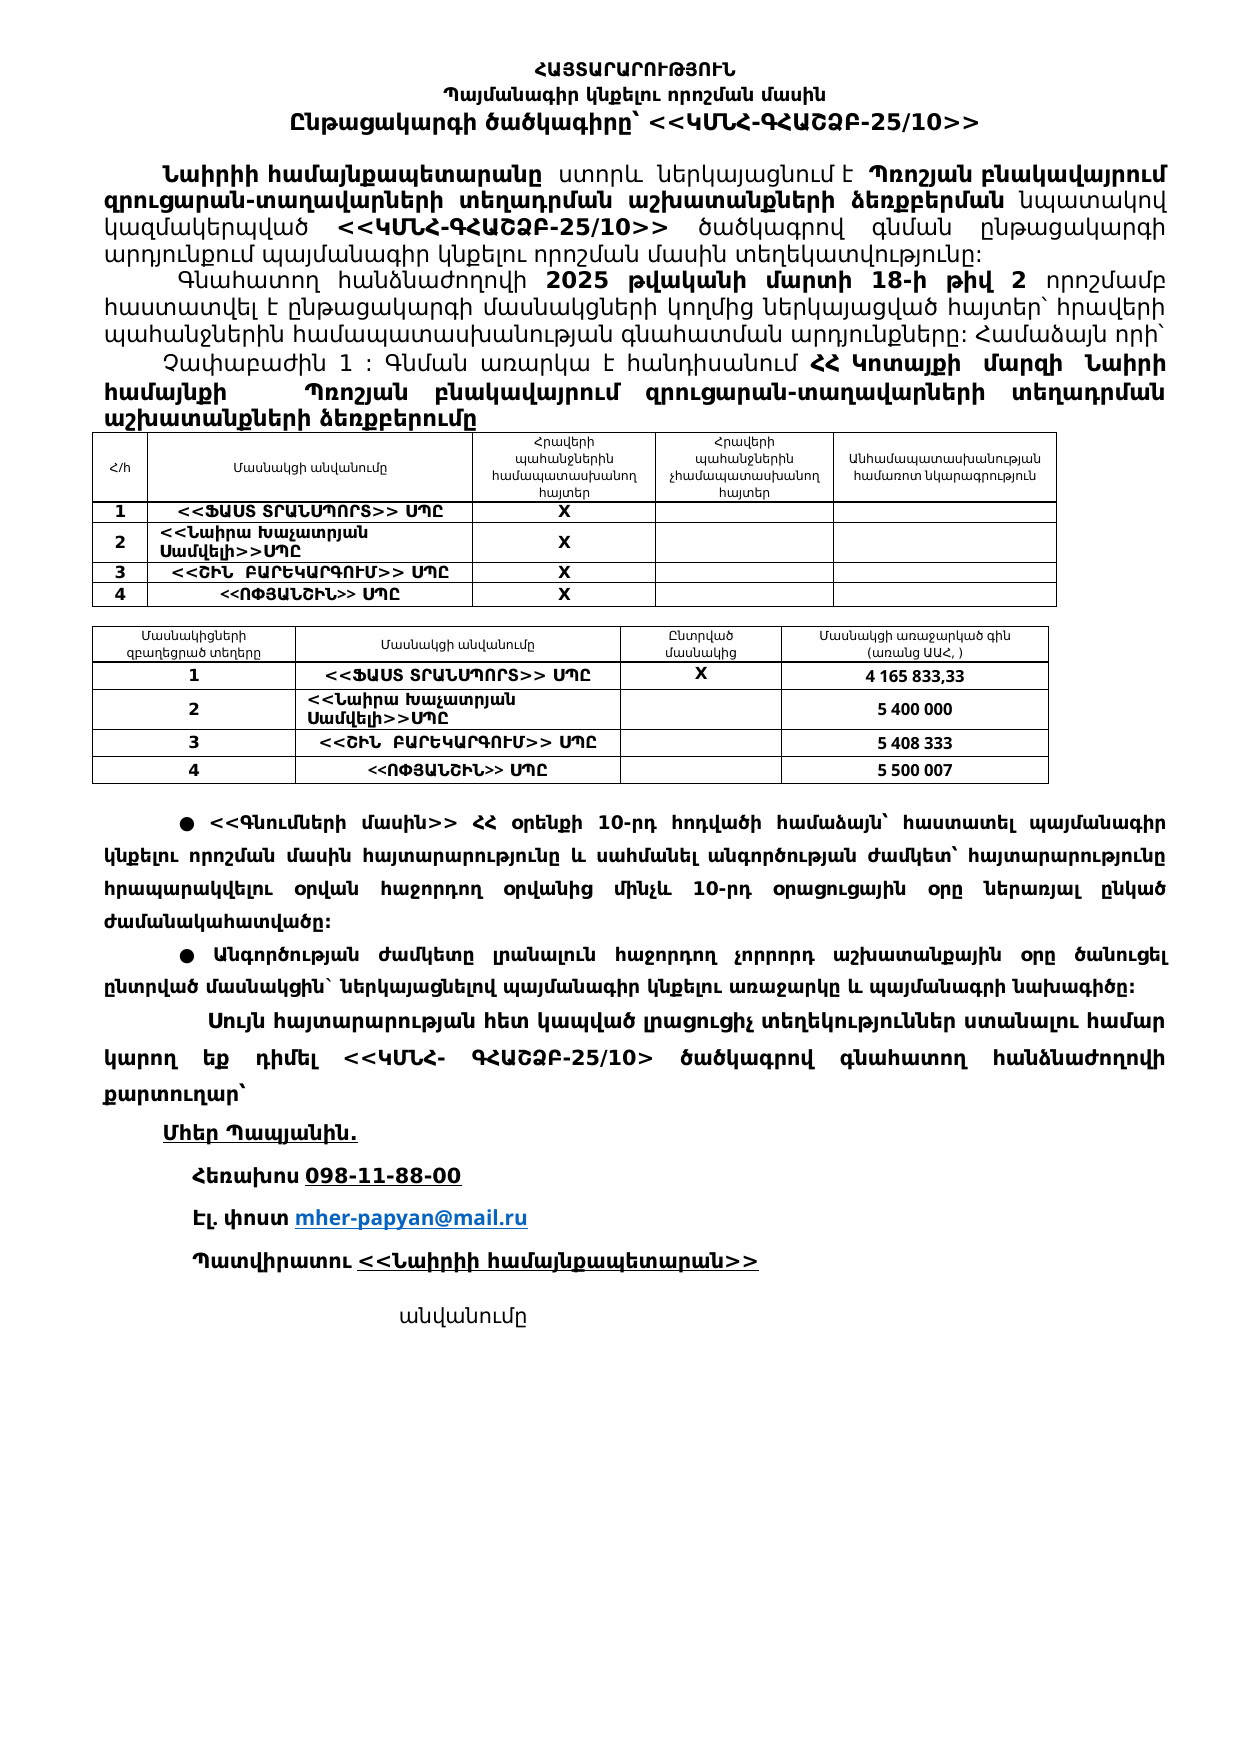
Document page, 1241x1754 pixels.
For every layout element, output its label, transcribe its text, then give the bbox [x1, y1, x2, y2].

text Պատվիրատու <<Նաիրիի համայնքապետարան>> [133, 1246, 1167, 1274]
table_cell [656, 503, 833, 522]
table_cell [834, 563, 1056, 582]
table_header Անհամապատասխանության համառոտ նկարագրություն [834, 433, 1056, 501]
table_header Հրավերի պահանջներին չհամապատասխանող հայտեր [656, 433, 833, 501]
text Գնահատող հանձնաժողովի 2025 թվականի մարտի 18-ի թիվ 2 որոշմամբ հաստատվել է ընթացակարգի մասնակցների կողմից ներկայացված հայտեր՝ հրավերի պահանջներին համապատասխանության գնահատման արդյունքները: Համաձայն որի՝ [103, 267, 1167, 347]
table_header Մասնակցի անվանումը [296, 627, 620, 661]
table_cell [834, 583, 1056, 606]
text Չափաբաժին 1 : Գնման առարկա է հանդիսանում ՀՀ Կոտայքի մարզի Նաիրի համայնքի Պռոշյան բնակավայրում զրուցարան-տաղավարների տեղադրման աշխատանքների ձեռքբերումը [103, 347, 1167, 432]
table_cell 5 400 000 [782, 690, 1048, 728]
text ՀԱՅՏԱՐԱՐՈՒԹՅՈՒՆ [103, 59, 1167, 81]
table_cell <<ՇԻՆ ԲԱՐԵԿԱՐԳՈՒՄ>> ՍՊԸ [148, 563, 472, 582]
table_cell [656, 563, 833, 582]
table_cell [621, 690, 781, 728]
table_cell 5 408 333 [782, 730, 1048, 756]
table_cell X [473, 583, 655, 606]
table_header Հ/հ [93, 433, 147, 501]
table_cell 5 500 007 [782, 757, 1048, 783]
table_cell X [473, 563, 655, 582]
table_header Մասնակիցների զբաղեցրած տեղերը [93, 627, 295, 661]
table_cell 1 [93, 503, 147, 522]
table_cell 4 [93, 583, 147, 606]
table_cell [621, 730, 781, 756]
table_cell 2 [93, 690, 295, 728]
table_cell <<ՈՓՅԱՆՇԻՆ>> ՍՊԸ [296, 757, 620, 783]
text Պայմանագիր կնքելու որոշման մասին [103, 84, 1167, 106]
table_cell [656, 583, 833, 606]
text Սույն հայտարարության հետ կապված լրացուցիչ տեղեկություններ ստանալու համար կարող եք դիմել <<ԿՄՆՀ- ԳՀԱՇՁԲ-25/10> ծածկագրով գնահատող հանձնաժողովի քարտուղար՝ [103, 1009, 1167, 1106]
table_cell 3 [93, 563, 147, 582]
table_cell 1 [93, 663, 295, 689]
table_cell <<Նաիրա Խաչատրյան Սամվելի>>ՍՊԸ [148, 523, 472, 562]
table_cell [834, 523, 1056, 562]
text Մհեր Պապյանին. [103, 1118, 1167, 1147]
table_cell X [621, 663, 781, 689]
table_cell 2 [93, 523, 147, 562]
table_cell [656, 523, 833, 562]
text Նաիրիի համայնքապետարանը ստորև ներկայացնում է Պռոշյան բնակավայրում զրուցարան-տաղավարների տեղադրման աշխատանքների ձեռքբերման նպատակով կազմակերպված <<ԿՄՆՀ-ԳՀԱՇՁԲ-25/10>> ծածկագրով գնման ընթացակարգի արդյունքում պայմանագիր կնքելու որոշման մասին տեղեկատվությունը: [103, 161, 1167, 267]
table_cell [834, 503, 1056, 522]
table_header Հրավերի պահանջներին համապատասխանող հայտեր [473, 433, 655, 501]
text Հեռախոս 098-11-88-00 [133, 1161, 1167, 1189]
table_cell <<ՖԱՍՏ ՏՐԱՆՍՊՈՐՏ>> ՍՊԸ [296, 663, 620, 689]
table_cell 3 [93, 730, 295, 756]
text անվանումը [133, 1301, 1167, 1330]
table_cell X [473, 523, 655, 562]
table_header Մասնակցի առաջարկած գին (առանց ԱԱՀ, ) [782, 627, 1048, 661]
table_header Ընտրված մասնակից [621, 627, 781, 661]
text Էլ. փոստ mher-papyan@mail.ru [133, 1203, 1167, 1232]
table_cell <<ՇԻՆ ԲԱՐԵԿԱՐԳՈՒՄ>> ՍՊԸ [296, 730, 620, 756]
table_cell <<ՖԱՍՏ ՏՐԱՆՍՊՈՐՏ>> ՍՊԸ [148, 503, 472, 522]
text ● <<Գնումների մասին>> ՀՀ օրենքի 10-րդ հոդվածի համաձայն՝ հաստատել պայմանագիր կնքելու որոշման մասին հայտարարությունը և սահմանել անգործության ժամկետ՝ հայտարարությունը հրապարակվելու օրվան հաջորդող օրվանից մինչև 10-րդ օրացուցային օրը ներառյալ ընկած ժամանակահատվածը: [103, 812, 1167, 933]
table_cell 4 165 833,33 [782, 663, 1048, 689]
table_cell <<Նաիրա Խաչատրյան Սամվելի>>ՍՊԸ [296, 690, 620, 728]
table_cell X [473, 503, 655, 522]
text ● Անգործության ժամկետը լրանալուն հաջորդող չորրորդ աշխատանքային օրը ծանուցել ընտրված մասնակցին` ներկայացնելով պայմանագիր կնքելու առաջարկը և պայմանագրի նախագիծը: [103, 944, 1167, 998]
table_cell 4 [93, 757, 295, 783]
table_header Մասնակցի անվանումը [148, 433, 472, 501]
table_cell <<ՈՓՅԱՆՇԻՆ>> ՍՊԸ [148, 583, 472, 606]
table_cell [621, 757, 781, 783]
text Ընթացակարգի ծածկագիրը՝ <<ԿՄՆՀ-ԳՀԱՇՁԲ-25/10>> [103, 109, 1167, 136]
